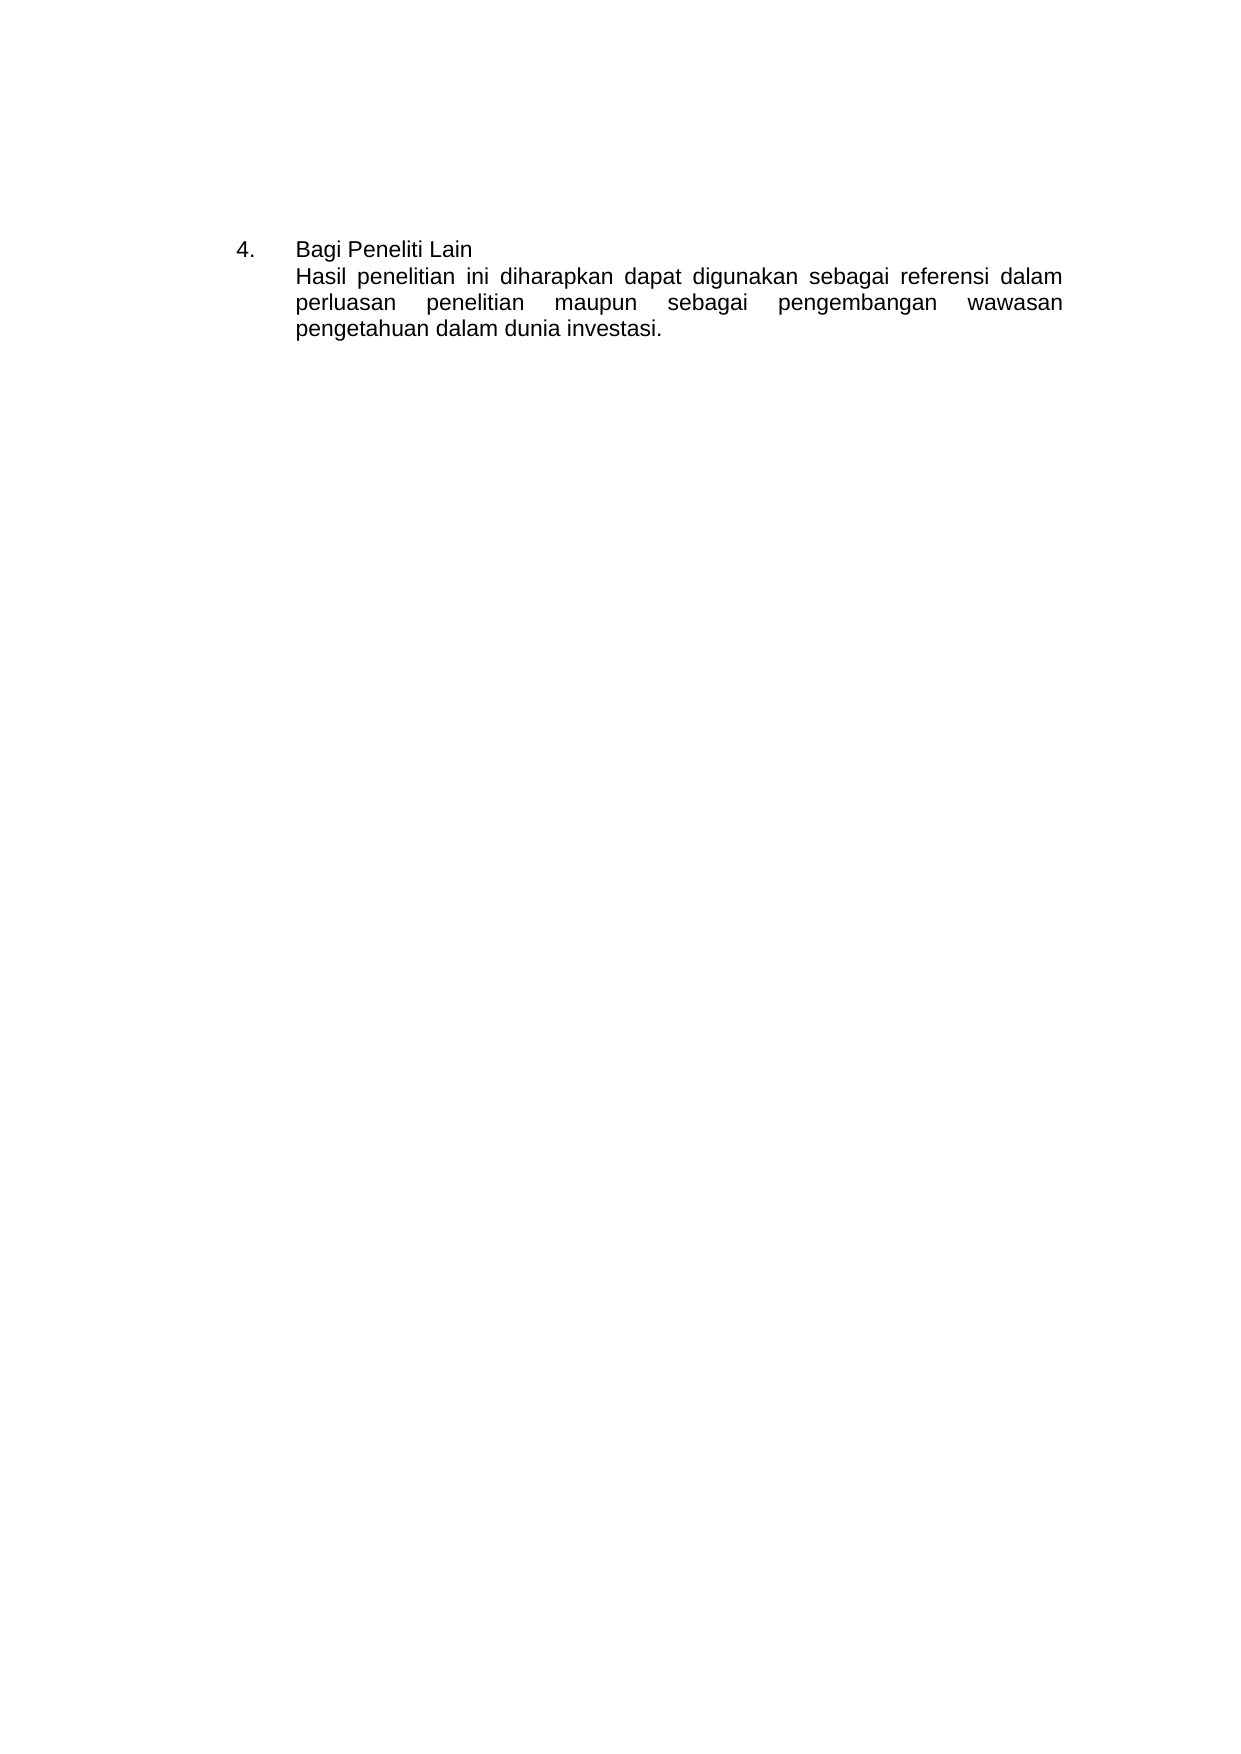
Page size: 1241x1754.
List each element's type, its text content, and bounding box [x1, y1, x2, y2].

list Hasil penelitian ini diharapkan dapat digunakan sebagai referensi dalam perluasan penelitian maupun sebagai pengembangan wawasan pengetahuan dalam dunia investasi. [295, 263, 1063, 342]
list Bagi Peneliti Lain [236, 236, 1063, 263]
